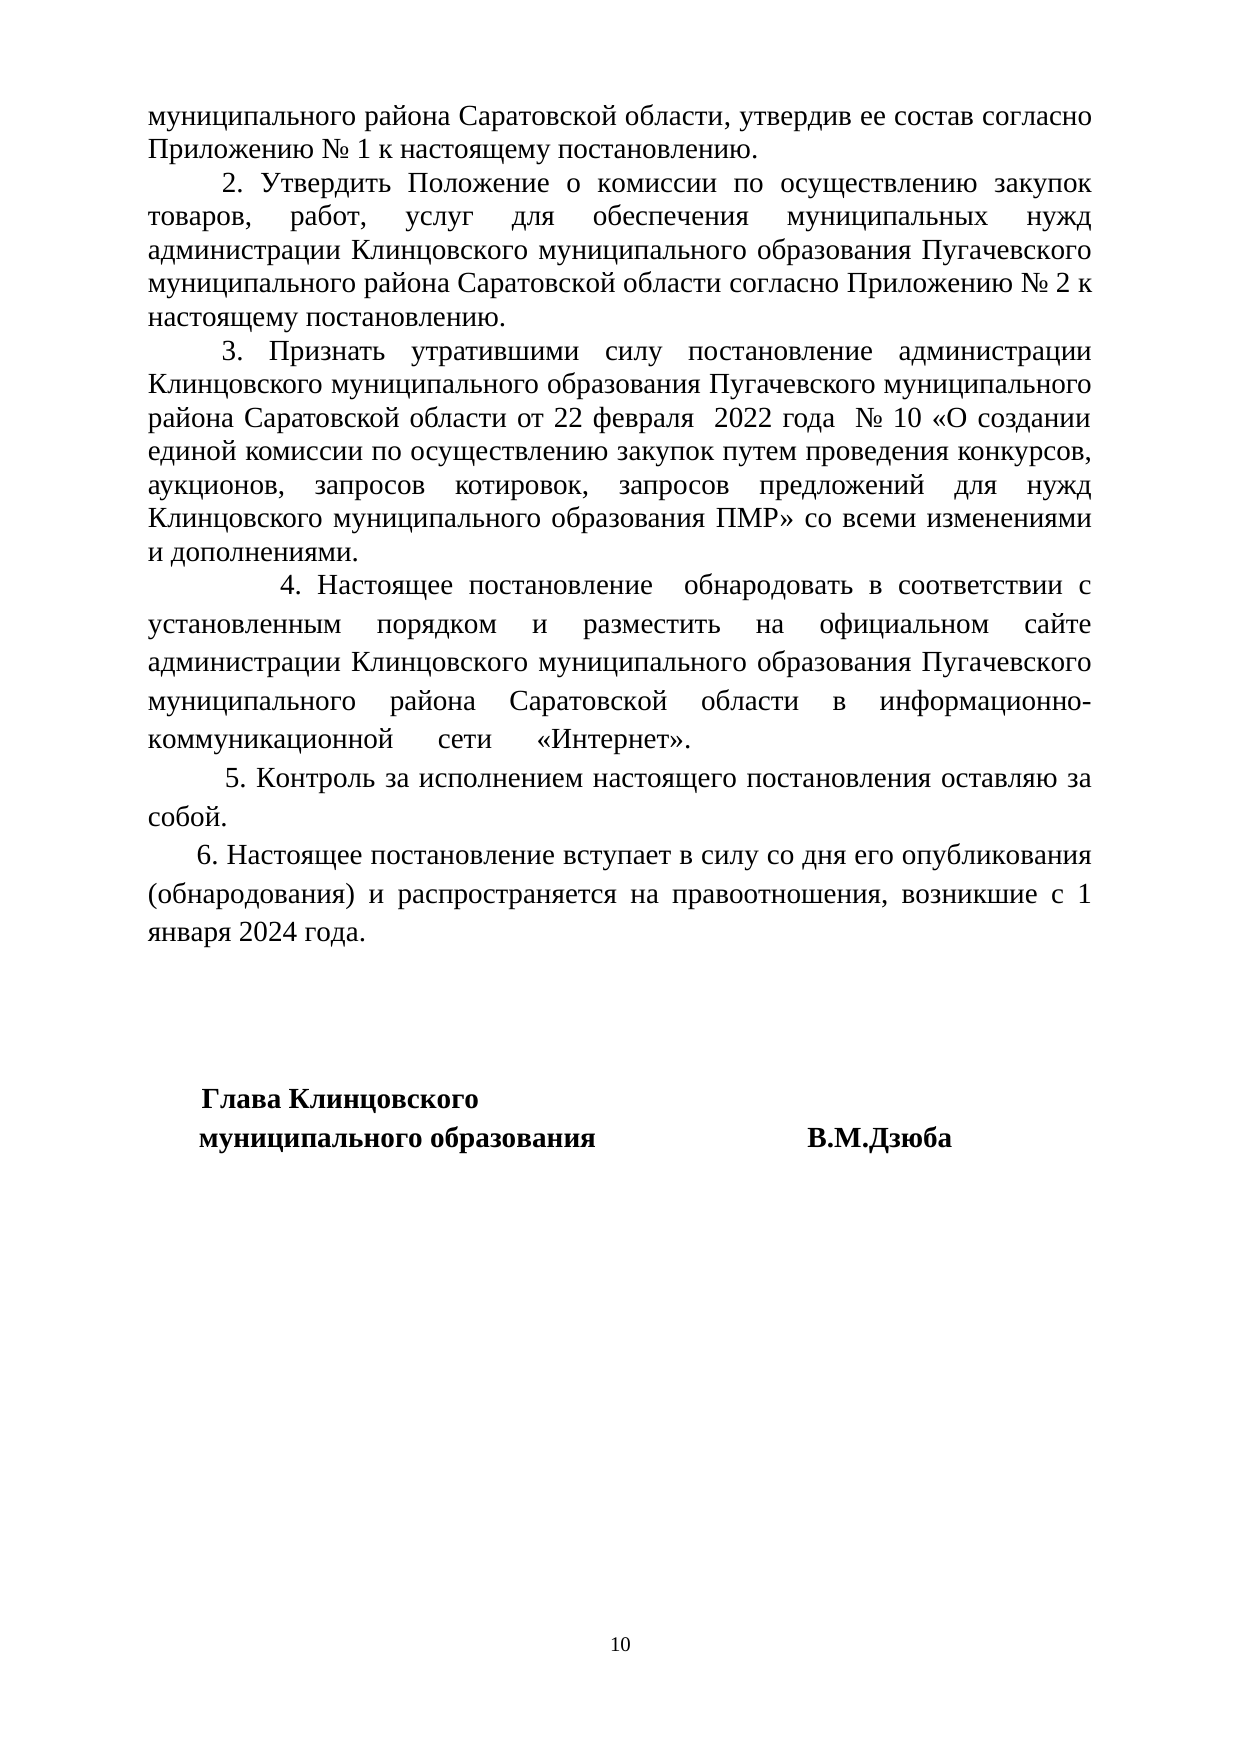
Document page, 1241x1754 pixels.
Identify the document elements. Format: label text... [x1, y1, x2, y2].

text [148, 98, 1092, 165]
text 2. Утвердить Положение о комиссии по осуществлению закупок товаров, работ, услуг для обеспечения муниципальных нужд администрации Клинцовского муниципального образования Пугачевского муниципального района Саратовской области согласно Приложению № 2 к настоящему постановлению. [148, 266, 1092, 333]
text 4. Настоящее постановление обнародовать в соответствии с установленным порядком и разместить на официальном сайте администрации Клинцовского муниципального образования Пугачевского муниципального района Саратовской области в информационно-коммуникационной сети «Интернет». 5. Контроль за исполнением настоящего постановления оставляю за собой. 6. Настоящее постановление вступает в силу со дня его опубликования (обнародования) и распространяется на правоотношения, возникшие с 1 января 2024 года. [148, 567, 1092, 948]
text Глава Клинцовского муниципального образования В.М.Дзюба [148, 1081, 1092, 1153]
text 3. Признать утратившими силу постановление администрации Клинцовского муниципального образования Пугачевского муниципального района Саратовской области от 22 февраля 2022 года № 10 «О создании единой комиссии по осуществлению закупок путем проведения конкурсов, аукционов, запросов котировок, запросов предложений для нужд Клинцовского муниципального образования ПМР» со всеми изменениями и дополнениями. [148, 333, 1092, 567]
text 2. Утвердить Положение о комиссии по осуществлению закупок товаров, работ, услуг для обеспечения муниципальных нужд администрации Клинцовского муниципального образования Пугачевского муниципального района Саратовской области согласно Приложению № 2 к настоящему постановлению. [148, 165, 1092, 232]
